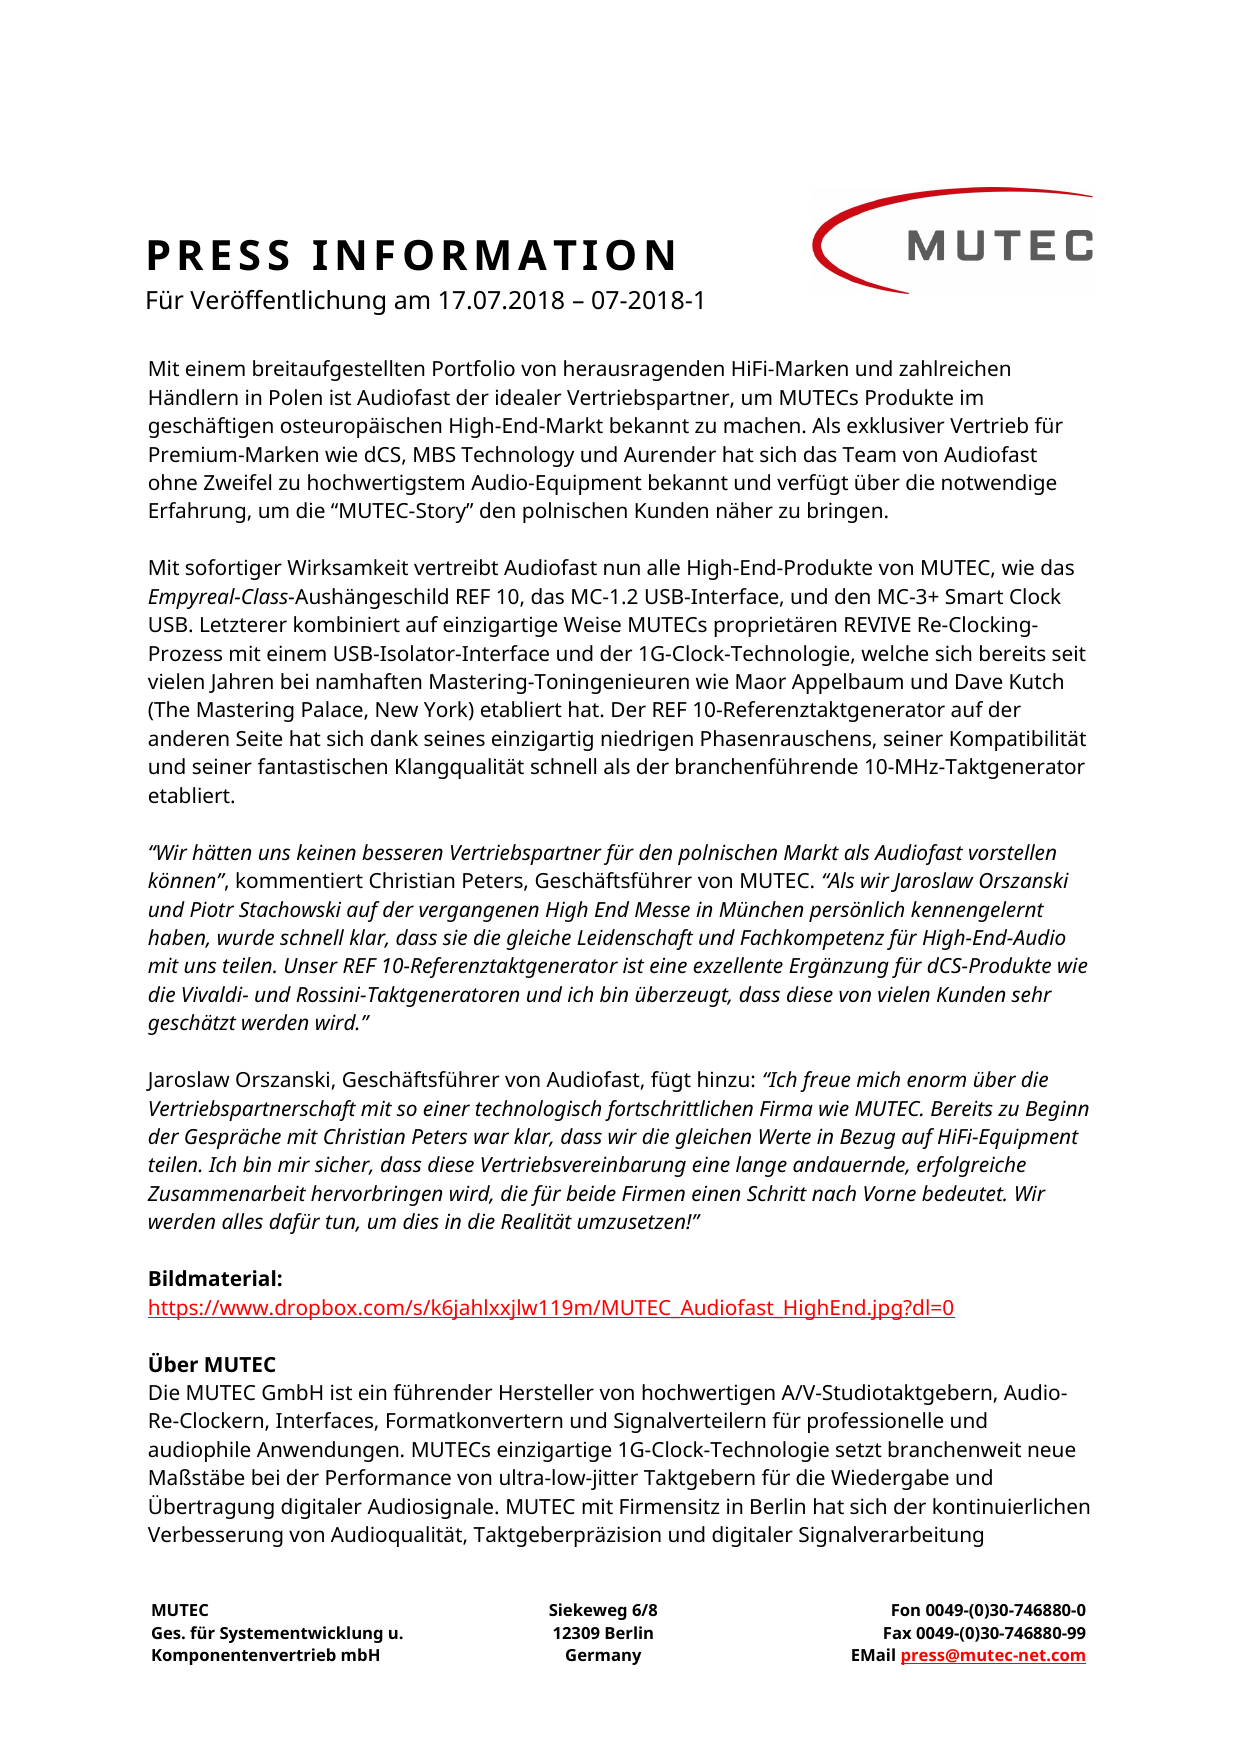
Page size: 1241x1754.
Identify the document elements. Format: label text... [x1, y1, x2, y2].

text https://www.dropbox.com/s/k6jahlxxjlw119m/MUTEC_Audiofast_HighEnd.jpg?dl=0 [148, 1293, 1092, 1321]
text “Wir hätten uns keinen besseren Vertriebspartner für den polnischen Markt als Audiofast vorstellen können”, kommentiert Christian Peters, Geschäftsführer von MUTEC. “Als wir Jaroslaw Orszanski und Piotr Stachowski auf der vergangenen High End Messe in München persönlich kennengelernt haben, wurde schnell klar, dass sie die gleiche Leidenschaft und Fachkompetenz für High-End-Audio mit uns teilen. Unser REF 10-Referenztaktgenerator ist eine exzellente Ergänzung für dCS-Produkte wie die Vivaldi- und Rossini-Taktgeneratoren und ich bin überzeugt, dass diese von vielen Kunden sehr geschätzt werden wird.” [148, 838, 1092, 1037]
picture [812, 187, 1093, 294]
text Über MUTEC [148, 1350, 1092, 1378]
text Mit sofortiger Wirksamkeit vertreibt Audiofast nun alle High-End-Produkte von MUTEC, wie das Empyreal-Class-Aushängeschild REF 10, das MC-1.2 USB-Interface, und den MC-3+ Smart Clock USB. Letzterer kombiniert auf einzigartige Weise MUTECs proprietären REVIVE Re-Clocking-Prozess mit einem USB-Isolator-Interface und der 1G-Clock-Technologie, welche sich bereits seit vielen Jahren bei namhaften Mastering-Toningenieuren wie Maor Appelbaum und Dave Kutch (The Mastering Palace, New York) etabliert hat. Der REF 10-Referenztaktgenerator auf der anderen Seite hat sich dank seines einzigartig niedrigen Phasenrauschens, seiner Kompatibilität und seiner fantastischen Klangqualität schnell als der branchenführende 10-MHz-Taktgenerator etabliert. [148, 553, 1092, 809]
text Mit einem breitaufgestellten Portfolio von herausragenden HiFi-Marken und zahlreichen Händlern in Polen ist Audiofast der idealer Vertriebspartner, um MUTECs Produkte im geschäftigen osteuropäischen High-End-Markt bekannt zu machen. Als exklusiver Vertrieb für Premium-Marken wie dCS, MBS Technology und Aurender hat sich das Team von Audiofast ohne Zweifel zu hochwertigstem Audio-Equipment bekannt und verfügt über die notwendige Erfahrung, um die “MUTEC-Story” den polnischen Kunden näher zu bringen. [148, 354, 1092, 525]
text Bildmaterial: [148, 1264, 1092, 1293]
text Jaroslaw Orszanski, Geschäftsführer von Audiofast, fügt hinzu: “Ich freue mich enorm über die Vertriebspartnerschaft mit so einer technologisch fortschrittlichen Firma wie MUTEC. Bereits zu Beginn der Gespräche mit Christian Peters war klar, dass wir die gleichen Werte in Bezug auf HiFi-Equipment teilen. Ich bin mir sicher, dass diese Vertriebsvereinbarung eine lange andauernde, erfolgreiche Zusammenarbeit hervorbringen wird, die für beide Firmen einen Schritt nach Vorne bedeutet. Wir werden alles dafür tun, um dies in die Realität umzusetzen!” [148, 1065, 1092, 1236]
